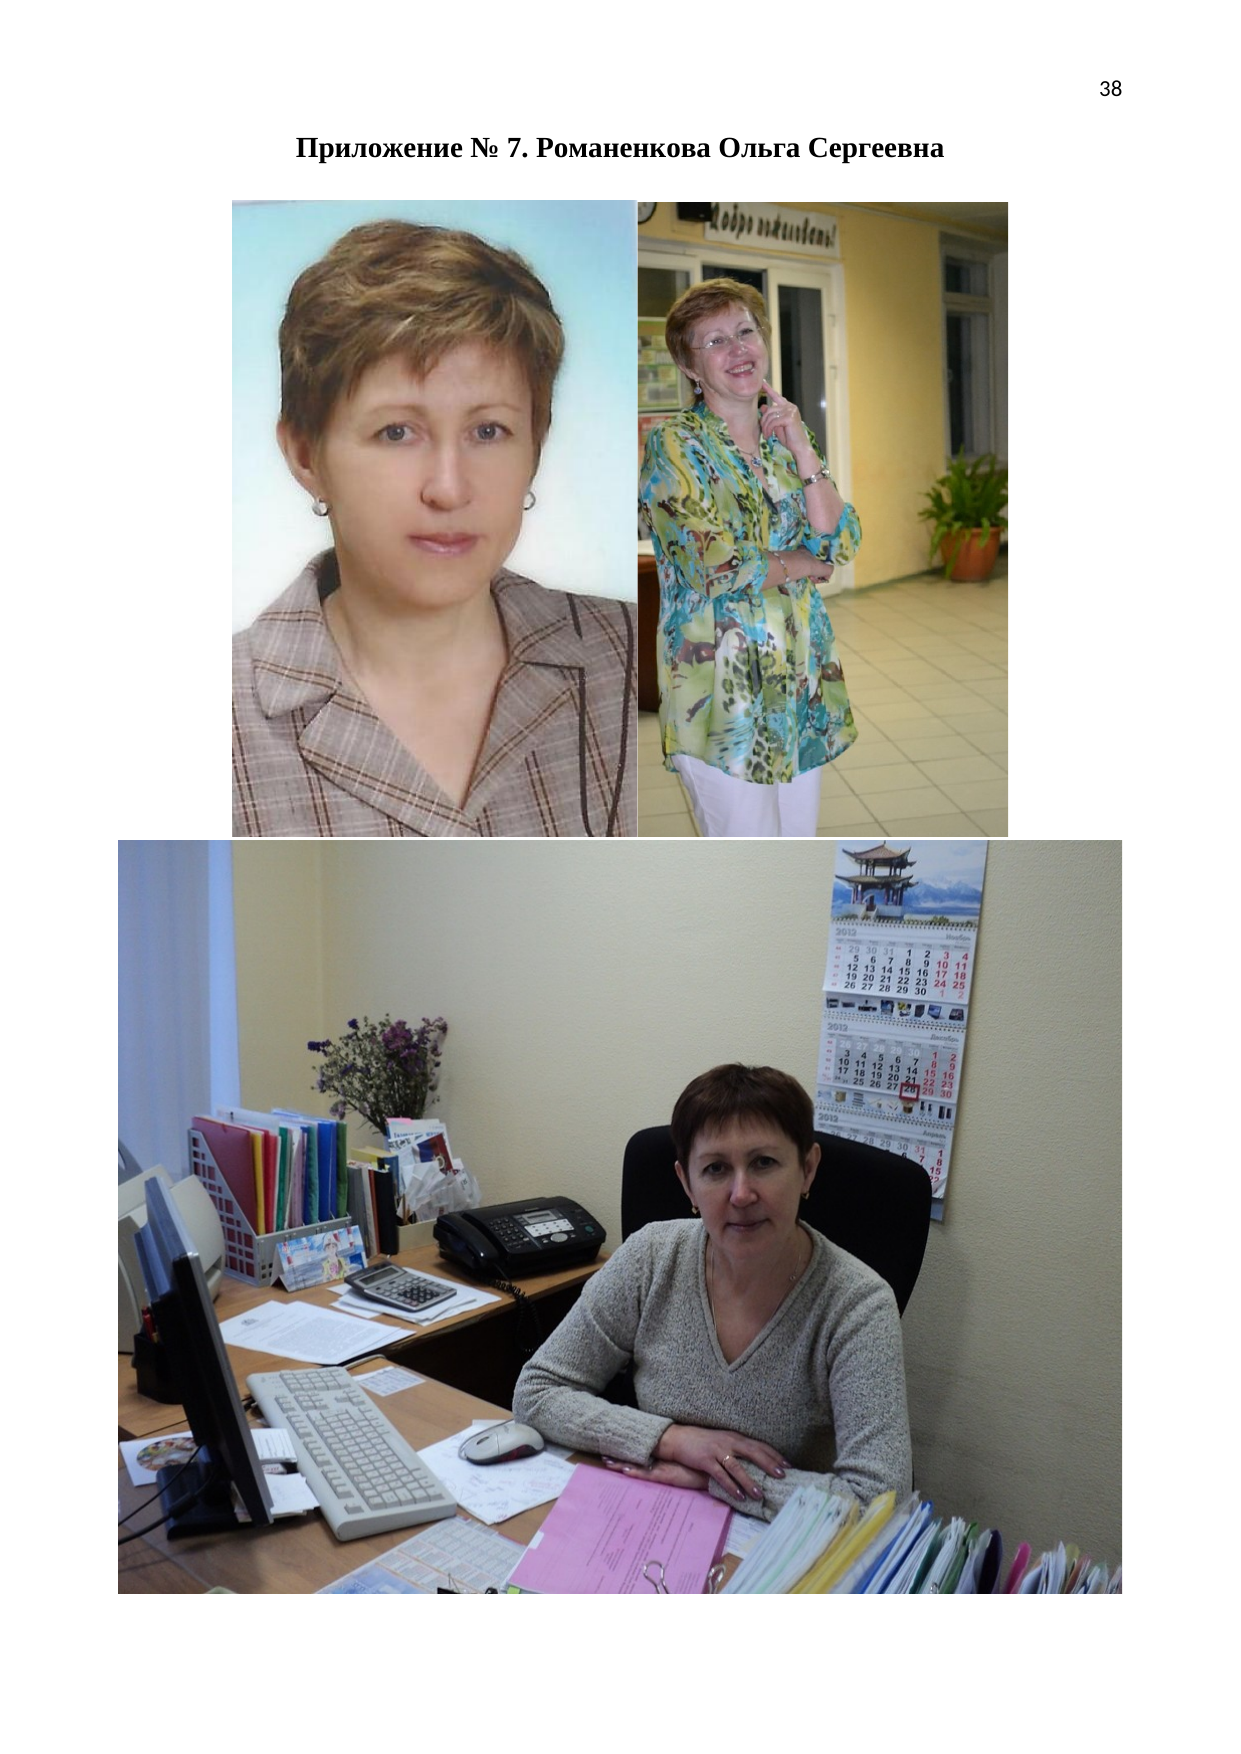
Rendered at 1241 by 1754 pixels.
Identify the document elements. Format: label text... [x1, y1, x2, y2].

picture [118, 840, 1123, 1594]
subtitle Приложение № 7. Романенкова Ольга Сергеевна [118, 130, 1122, 163]
picture [232, 200, 1009, 837]
